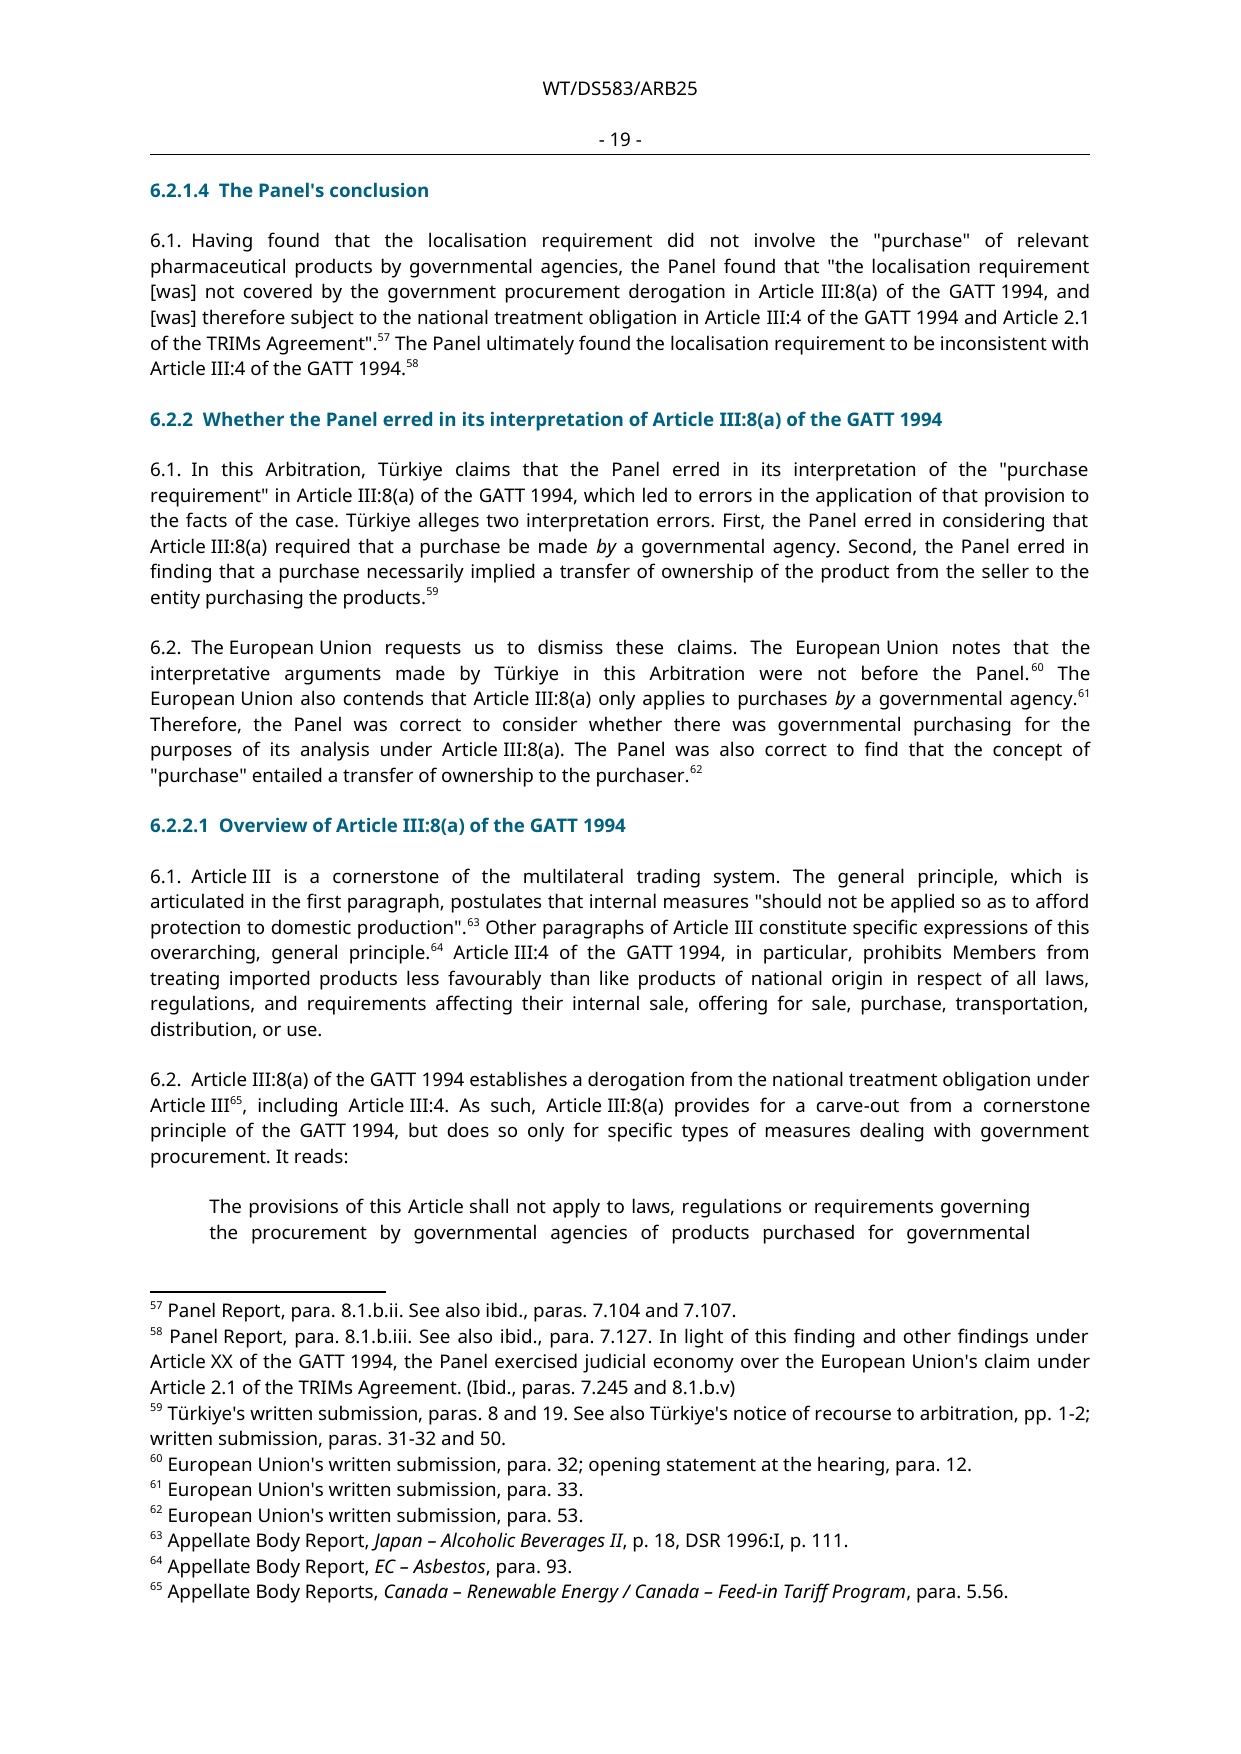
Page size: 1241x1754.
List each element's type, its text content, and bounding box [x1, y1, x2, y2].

list The European Union requests us to dismiss these claims. The European Union notes that the interpretative arguments made by Türkiye in this Arbitration were not before the Panel. The European Union also contends that Article III:8(a) only applies to purchases by a governmental agency. Therefore, the Panel was correct to consider whether there was governmental purchasing for the purposes of its analysis under Article III:8(a). The Panel was also correct to find that the concept of "purchase" entailed a transfer of ownership to the purchaser. [150, 634, 1090, 788]
subtitle Overview of Article III:8(a) of the GATT 1994 [150, 813, 1090, 838]
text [209, 1194, 1031, 1245]
subtitle The Panel's conclusion [150, 177, 1090, 203]
list Article III is a cornerstone of the multilateral trading system. The general principle, which is articulated in the first paragraph, postulates that internal measures "should not be applied so as to afford protection to domestic production". Other paragraphs of Article III constitute specific expressions of this overarching, general principle. Article III:4 of the GATT 1994, in particular, prohibits Members from treating imported products less favourably than like products of national origin in respect of all laws, regulations, and requirements affecting their internal sale, offering for sale, purchase, transportation, distribution, or use. [150, 863, 1090, 1042]
subtitle Whether the Panel erred in its interpretation of Article III:8(a) of the GATT 1994 [150, 406, 1090, 431]
list Having found that the localisation requirement did not involve the "purchase" of relevant pharmaceutical products by governmental agencies, the Panel found that "the localisation requirement [was] not covered by the government procurement derogation in Article III:8(a) of the GATT 1994, and [was] therefore subject to the national treatment obligation in Article III:4 of the GATT 1994 and Article 2.1 of the TRIMs Agreement". The Panel ultimately found the localisation requirement to be inconsistent with Article III:4 of the GATT 1994. [150, 228, 1090, 381]
list Article III:8(a) of the GATT 1994 establishes a derogation from the national treatment obligation under Article III, including Article III:4. As such, Article III:8(a) provides for a carve-out from a cornerstone principle of the GATT 1994, but does so only for specific types of measures dealing with government procurement. It reads: [150, 1067, 1090, 1169]
list In this Arbitration, Türkiye claims that the Panel erred in its interpretation of the "purchase requirement" in Article III:8(a) of the GATT 1994, which led to errors in the application of that provision to the facts of the case. Türkiye alleges two interpretation errors. First, the Panel erred in considering that Article III:8(a) required that a purchase be made by a governmental agency. Second, the Panel erred in finding that a purchase necessarily implied a transfer of ownership of the product from the seller to the entity purchasing the products. [150, 456, 1090, 609]
